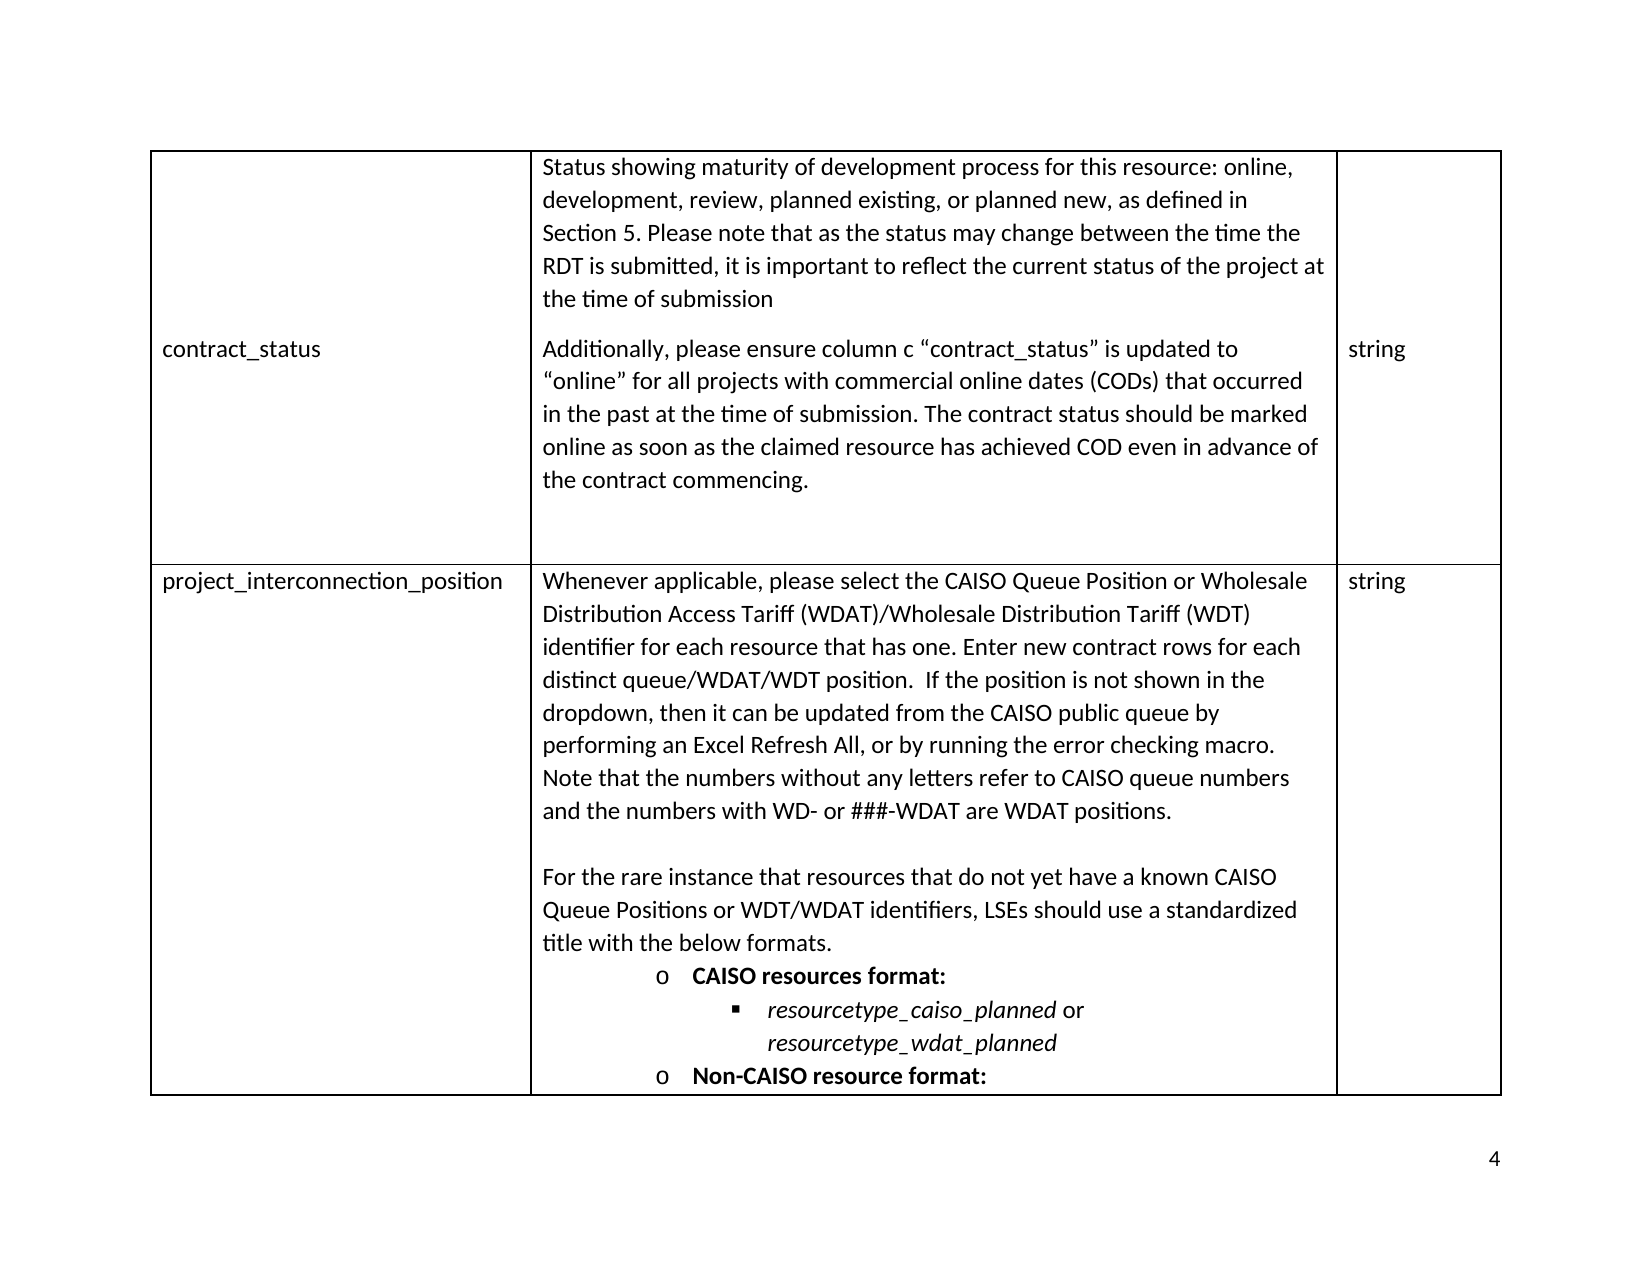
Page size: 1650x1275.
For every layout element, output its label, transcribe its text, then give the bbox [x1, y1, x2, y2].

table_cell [152, 565, 530, 1094]
table_cell Status showing maturity of development process for this resource: online, development, review, planned existing, or planned new, as defined in Section 5. Please note that as the status may change between the time the RDT is submitted, it is important to reflect the current status of the project at the time of submission Additionally, please ensure column c “contract_status” is updated to “online” for all projects with commercial online dates (CODs) that occurred in the past at the time of submission. The contract status should be marked online as soon as the claimed resource has achieved COD even in advance of the contract commencing. [532, 152, 1336, 563]
table_cell contract_status [152, 152, 530, 563]
table_cell string [1338, 152, 1500, 563]
table_cell string [1338, 565, 1500, 1094]
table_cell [532, 565, 1336, 1094]
